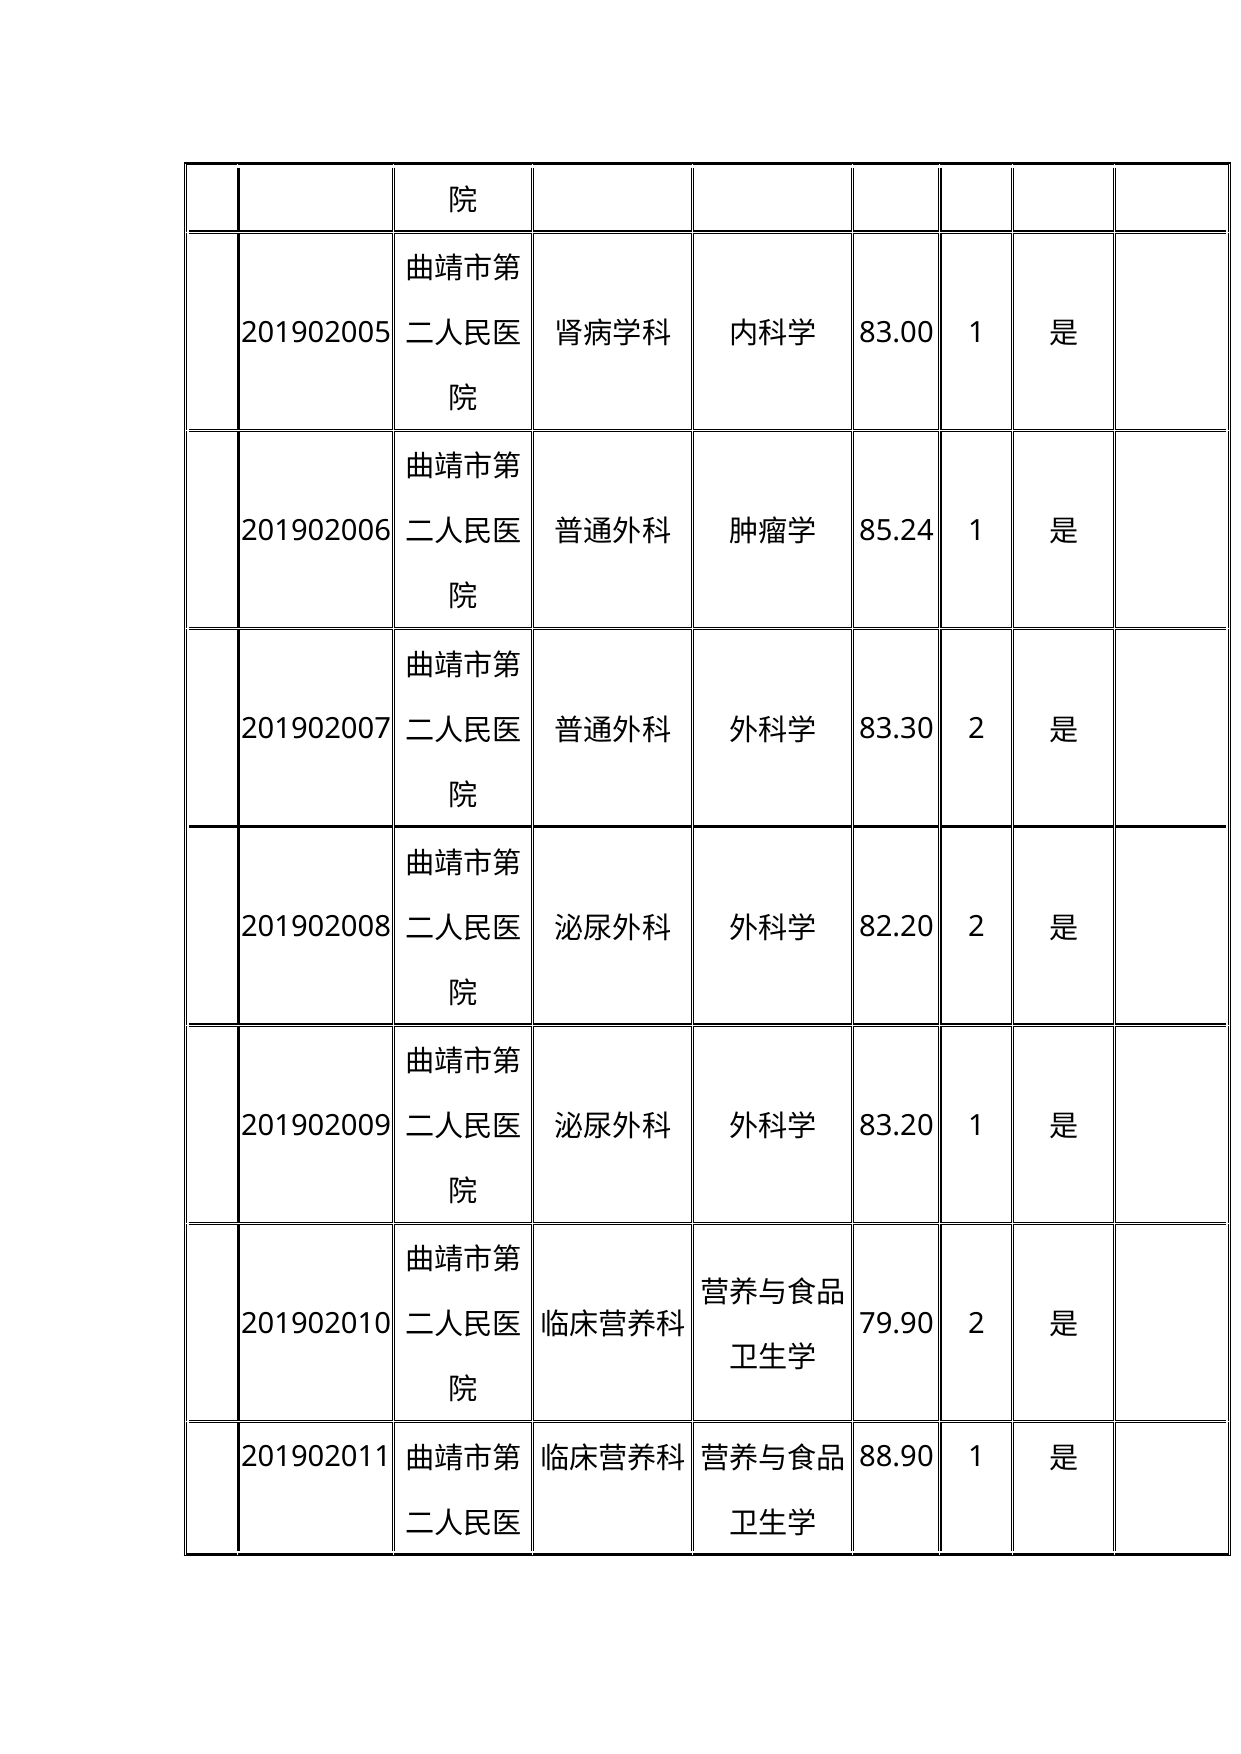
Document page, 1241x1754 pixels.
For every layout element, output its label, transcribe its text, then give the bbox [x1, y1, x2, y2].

table_cell [187, 429, 237, 627]
table_cell 79.90 [854, 1225, 938, 1419]
table_cell 是 [1014, 828, 1113, 1023]
table_cell 88.90 [853, 1420, 940, 1553]
table_cell [1115, 627, 1229, 825]
table_cell 外科学 [694, 1027, 851, 1221]
table_cell 83.20 [854, 1027, 938, 1221]
table_cell 1 [942, 1027, 1011, 1221]
table_cell 201902007 [240, 630, 392, 825]
table_cell 临床营养科 [533, 1423, 693, 1553]
table_cell 肿瘤学 [694, 432, 851, 627]
table_cell [185, 627, 238, 825]
table_cell 普通外科 [534, 630, 691, 825]
table_cell 曲靖市第二人民医院 [395, 432, 531, 627]
table_cell 曲靖市第二人民医院 [394, 165, 533, 230]
table_cell 是 [1014, 630, 1113, 825]
table_cell 1 [942, 234, 1011, 428]
table_cell [1116, 1221, 1228, 1419]
table_cell 83.30 [854, 630, 938, 825]
table_cell 201902011 [238, 1423, 394, 1553]
table_cell [187, 1221, 237, 1419]
table_cell 是 [1014, 1027, 1113, 1221]
table_cell [1115, 165, 1228, 230]
table_cell [187, 1420, 238, 1553]
table_cell 201902006 [240, 432, 392, 627]
table_cell 201902009 [240, 1027, 392, 1221]
table_cell 是 [1014, 234, 1113, 428]
table_cell 是 [1013, 165, 1114, 230]
table_cell [1115, 1420, 1228, 1553]
table_cell [187, 1023, 237, 1221]
table_cell 泌尿外科 [534, 1027, 691, 1221]
table_cell 201902005 [240, 234, 392, 428]
table_cell 79.30 [853, 164, 940, 230]
table_cell [187, 825, 237, 1023]
table_cell 83.00 [854, 234, 938, 428]
table_cell 曲靖市第二人民医院 [395, 1027, 531, 1221]
table_cell 营养与食品卫生学 [693, 1423, 853, 1553]
table_cell 85.24 [854, 432, 938, 627]
table_cell [1116, 1023, 1228, 1221]
table_cell [187, 164, 238, 230]
table_cell [1116, 429, 1228, 627]
table_cell 2 [942, 828, 1011, 1023]
table_cell 外科学 [694, 828, 851, 1023]
table_cell 是 [1014, 1225, 1113, 1419]
table_cell 2 [942, 630, 1011, 825]
table_cell 2 [942, 1225, 1011, 1419]
table_cell 201902008 [240, 828, 392, 1023]
table_cell 营养与食品卫生学 [694, 1225, 851, 1419]
table_cell 82.20 [854, 828, 938, 1023]
table_cell 外科学 [694, 630, 851, 825]
table_cell 1 [942, 432, 1011, 627]
table_cell 201902010 [240, 1225, 392, 1419]
table_cell 曲靖市第二人民医院 [395, 234, 531, 428]
table_cell 201902004 [238, 165, 394, 230]
table_cell 临床营养科 [534, 1225, 691, 1419]
table_cell [187, 230, 237, 428]
table_cell 1 [940, 1423, 1013, 1553]
table_cell 普通外科 [534, 432, 691, 627]
table_cell 曲靖市第二人民医院 [395, 1225, 531, 1419]
table_cell 曲靖市第二人民医院 [394, 1423, 533, 1553]
table_cell [1116, 230, 1228, 428]
table_cell 内科学 [693, 165, 853, 230]
table_cell 肾病学科 [533, 165, 693, 230]
table_cell 内科学 [694, 234, 851, 428]
table_cell 是 [1014, 432, 1113, 627]
table_cell 肾病学科 [534, 234, 691, 428]
table_cell 曲靖市第二人民医院 [395, 630, 531, 825]
table_cell 2 [940, 165, 1013, 230]
table_cell 是 [1013, 1423, 1114, 1553]
table_cell 曲靖市第二人民医院 [395, 828, 531, 1023]
table_cell 泌尿外科 [534, 828, 691, 1023]
table_cell [1116, 825, 1228, 1023]
